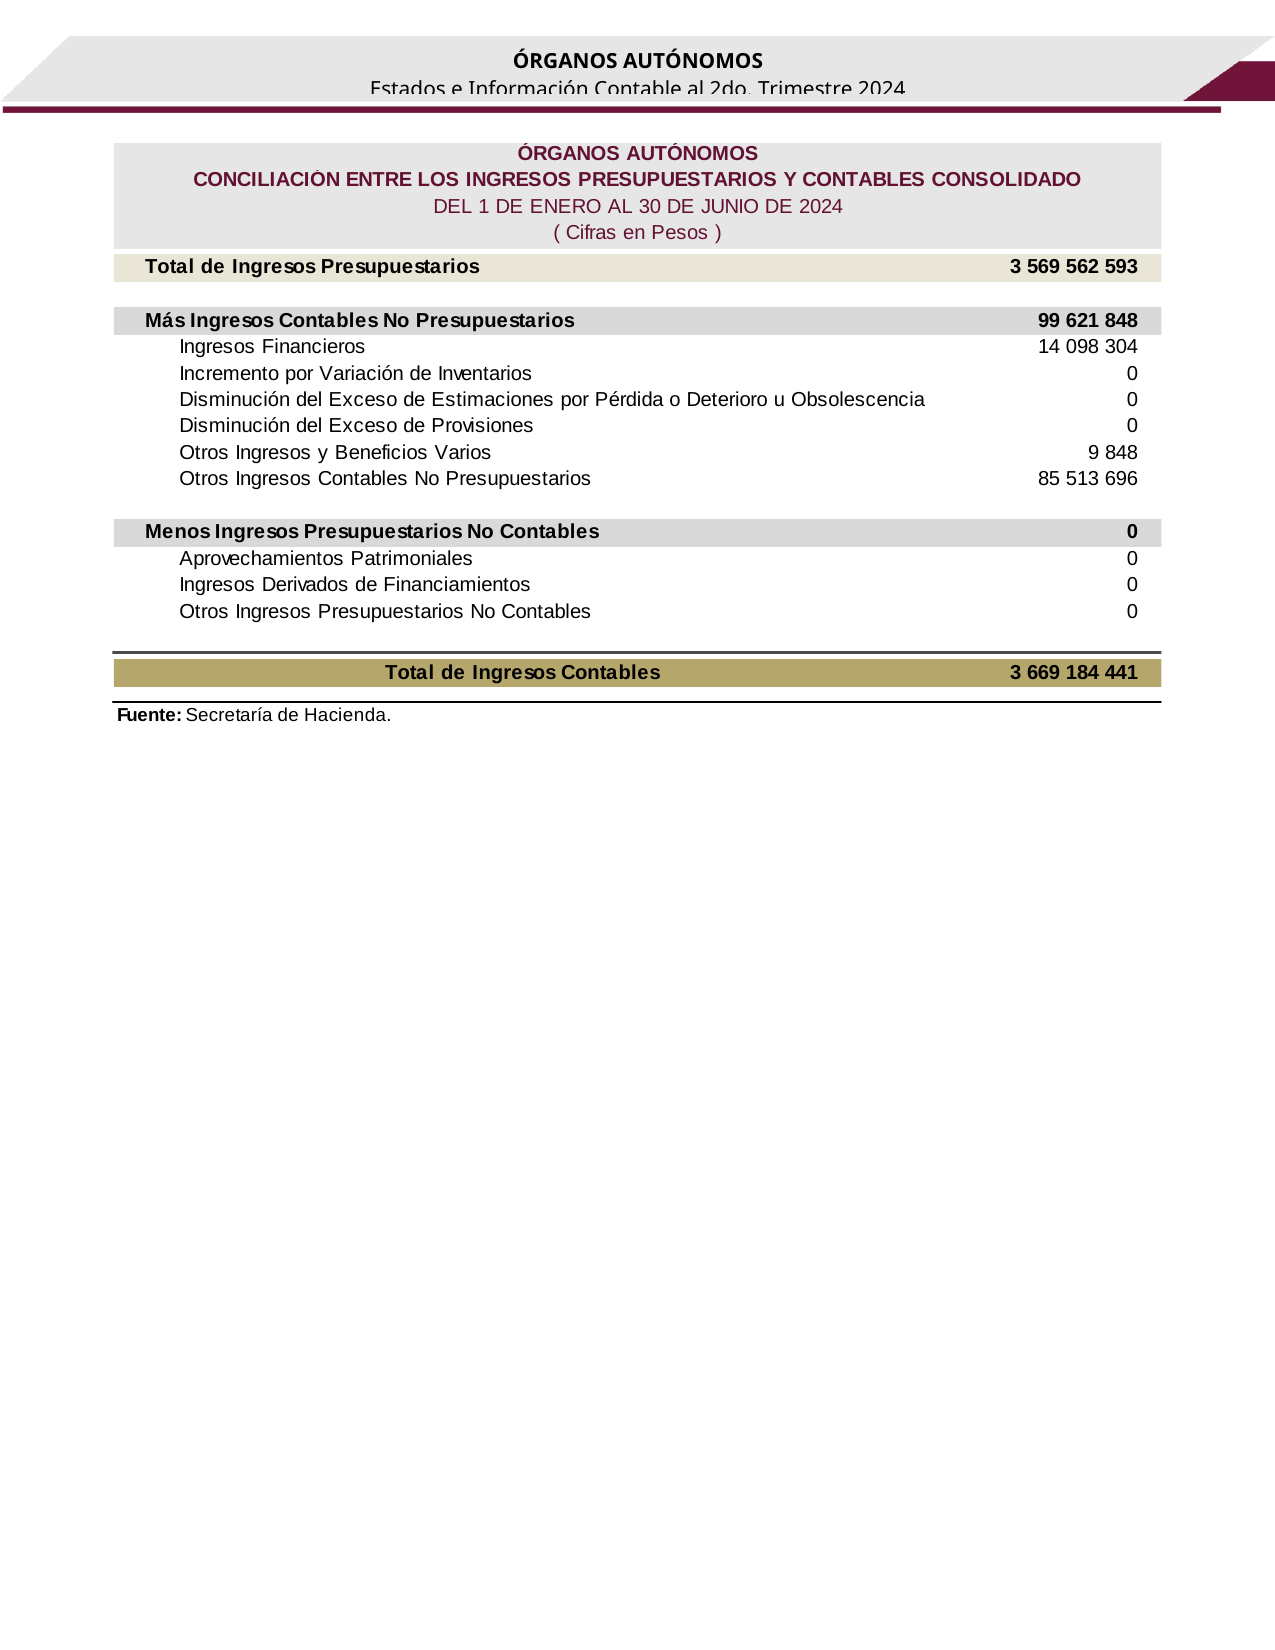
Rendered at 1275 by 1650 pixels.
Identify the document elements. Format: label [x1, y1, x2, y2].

picture [0, 36, 1275, 113]
